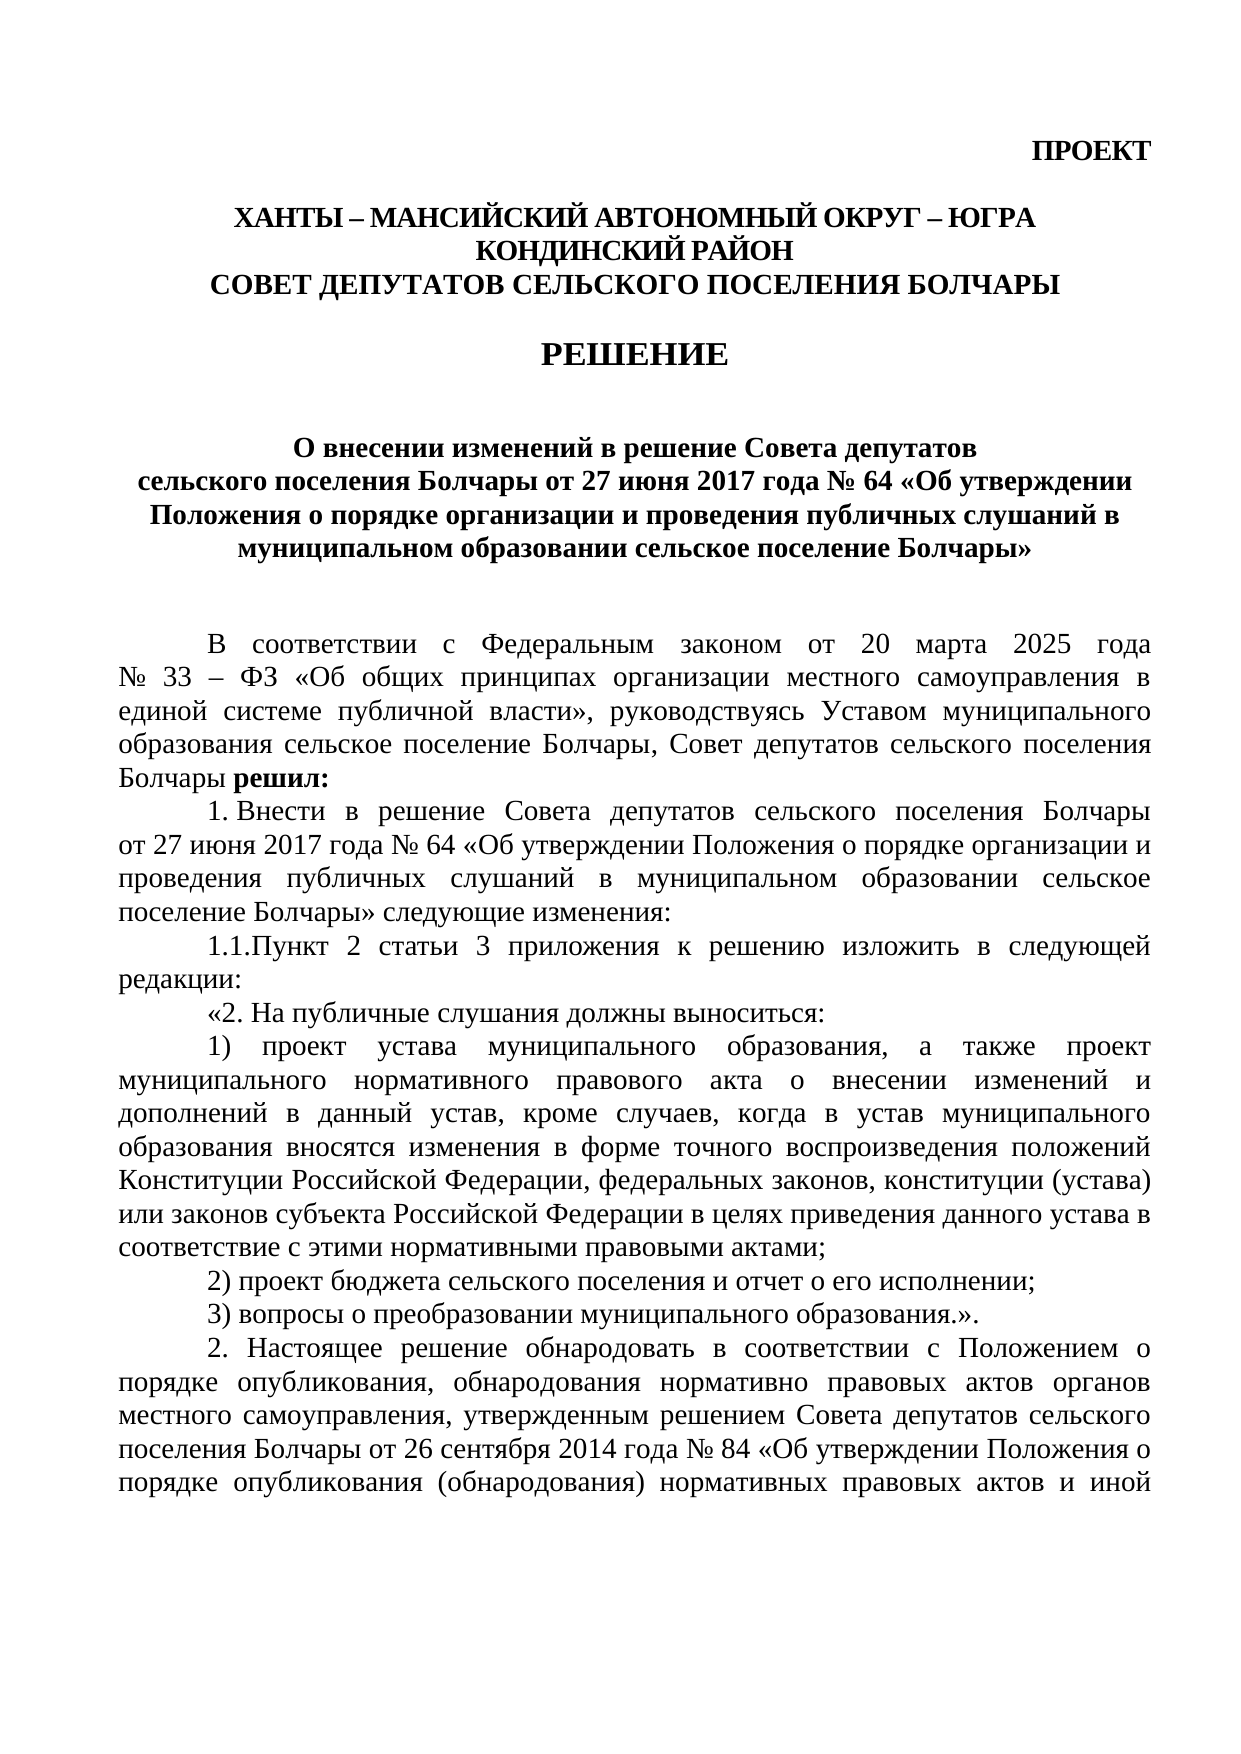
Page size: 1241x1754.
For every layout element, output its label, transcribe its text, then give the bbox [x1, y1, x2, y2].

text 1) проект устава муниципального образования, а также проект муниципального нормативного правового акта о внесении изменений и дополнений в данный устав, кроме случаев, когда в устав муниципального образования вносятся изменения в форме точного воспроизведения положений Конституции Российской Федерации, федеральных законов, конституции (устава) или законов субъекта Российской Федерации в целях приведения данного устава в соответствие с этими нормативными правовыми актами; [118, 1028, 1152, 1263]
text сельского поселения Болчары от 27 июня 2017 года № 64 «Об утверждении Положения о порядке организации и проведения публичных слушаний в муниципальном образовании сельское поселение Болчары» [118, 463, 1152, 564]
list Внести в решение Совета депутатов сельского поселения Болчары от 27 июня 2017 года № 64 «Об утверждении Положения о порядке организации и проведения публичных слушаний в муниципальном образовании сельское поселение Болчары» следующие изменения: [118, 793, 1152, 928]
text В соответствии с Федеральным законом от 20 марта 2025 года № 33 – ФЗ «Об общих принципах организации местного самоуправления в единой системе публичной власти», руководствуясь Уставом муниципального образования сельское поселение Болчары, Совет депутатов сельского поселения Болчары решил: [118, 626, 1152, 793]
text КОНДИНСКИЙ РАЙОН [118, 233, 1152, 267]
text ПРОЕКТ [118, 133, 1152, 166]
text 3) вопросы о преобразовании муниципального образования.». [118, 1297, 1152, 1330]
list Пункт 2 статьи 3 приложения к решению изложить в следующей редакции: [118, 928, 1152, 995]
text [118, 1330, 1152, 1498]
text 2) проект бюджета сельского поселения и отчет о его исполнении; [118, 1263, 1152, 1297]
text ХАНТЫ – МАНСИЙСКИЙ АВТОНОМНЫЙ ОКРУГ – ЮГРА [118, 200, 1152, 233]
text РЕШЕНИЕ [118, 334, 1152, 372]
text О внесении изменений в решение Совета депутатов [118, 430, 1152, 463]
text Совет депутатов сельского поселения Болчары [118, 267, 1152, 301]
text «2. На публичные слушания должны выноситься: [118, 995, 1152, 1028]
